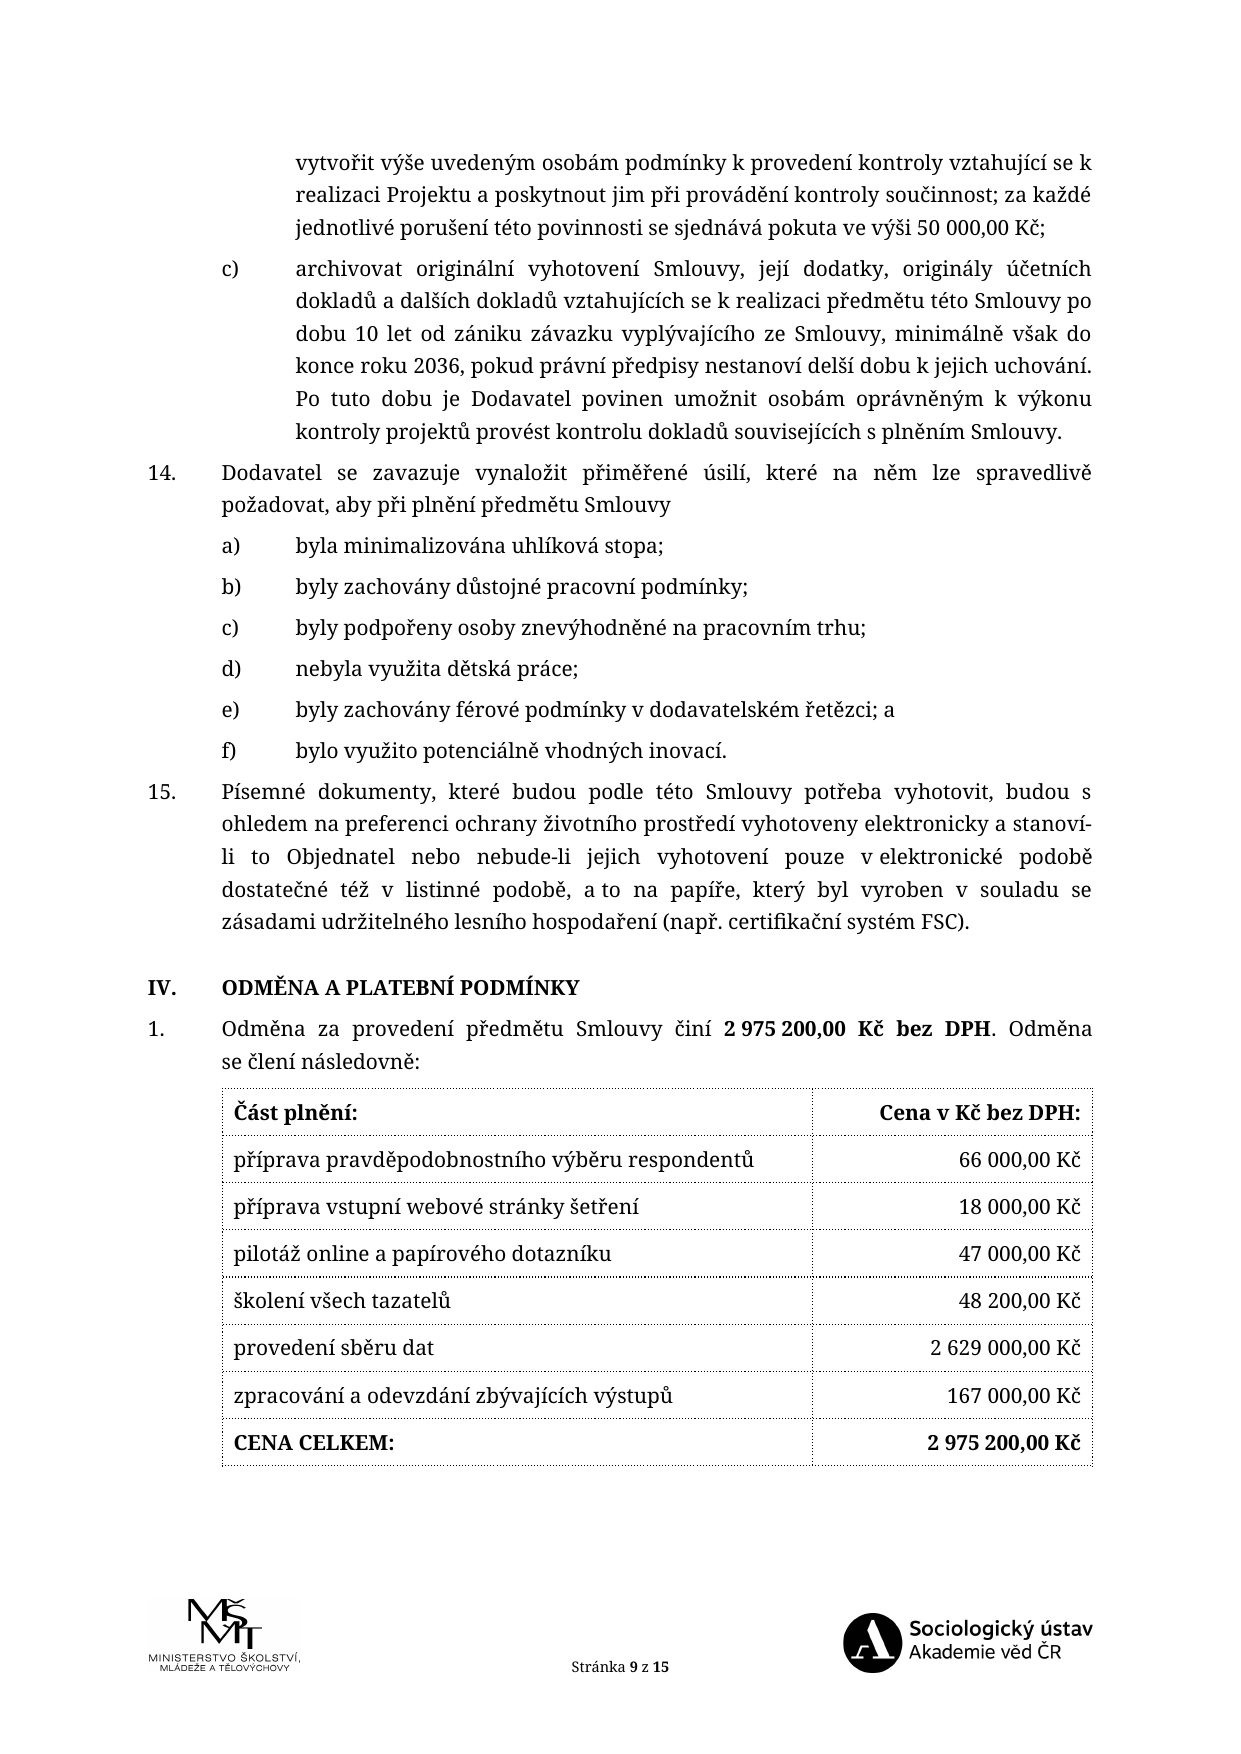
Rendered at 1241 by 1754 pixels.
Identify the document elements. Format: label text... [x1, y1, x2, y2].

table_cell školení všech tazatelů [222, 1276, 812, 1324]
list Písemné dokumenty, které budou podle této Smlouvy potřeba vyhotovit, budou s ohledem na preferenci ochrany životního prostředí vyhotoveny elektronicky a stanoví-li to Objednatel nebo nebude-li jejich vyhotovení pouze v elektronické podobě dostatečné též v listinné podobě, a to na papíře, který byl vyroben v souladu se zásadami udržitelného lesního hospodaření (např. certifikační systém FSC). [148, 777, 1093, 936]
table_cell pilotáž online a papírového dotazníku [222, 1229, 812, 1276]
table_cell provedení sběru dat [222, 1324, 812, 1371]
table_cell 47 000,00 Kč [812, 1229, 1092, 1276]
table_cell CENA CELKEM: [222, 1418, 812, 1465]
table_cell příprava vstupní webové stránky šetření [222, 1182, 812, 1229]
list Odměna za provedení předmětu Smlouvy činí 2 975 200,00 Kč bez DPH. Odměna se člení následovně: [148, 1014, 1093, 1075]
picture [843, 1613, 1093, 1673]
subtitle Odměna a platební podmínky [148, 973, 1093, 1002]
table_cell příprava pravděpodobnostního výběru respondentů [222, 1135, 812, 1182]
table_header Část plnění: [222, 1088, 812, 1135]
list Dodavatel se zavazuje vynaložit přiměřené úsilí, které na něm lze spravedlivě požadovat, aby při plnění předmětu Smlouvy [148, 458, 1093, 519]
list bylo využito potenciálně vhodných inovací. [221, 736, 1093, 764]
table_cell 66 000,00 Kč [812, 1135, 1092, 1182]
table_cell 167 000,00 Kč [812, 1371, 1092, 1418]
table_cell 48 200,00 Kč [812, 1276, 1092, 1324]
table_cell 2 975 200,00 Kč [812, 1418, 1092, 1465]
list byla minimalizována uhlíková stopa; [221, 531, 1093, 560]
list archivovat originální vyhotovení Smlouvy, její dodatky, originály účetních dokladů a dalších dokladů vztahujících se k realizaci předmětu této Smlouvy po dobu 10 let od zániku závazku vyplývajícího ze Smlouvy, minimálně však do konce roku 2036, pokud právní předpisy nestanoví delší dobu k jejich uchování. Po tuto dobu je Dodavatel povinen umožnit osobám oprávněným k výkonu kontroly projektů provést kontrolu dokladů souvisejících s plněním Smlouvy. [221, 254, 1093, 445]
list byly podpořeny osoby znevýhodněné na pracovním trhu; [221, 613, 1093, 642]
picture [147, 1598, 302, 1673]
table_cell 18 000,00 Kč [812, 1182, 1092, 1229]
table_header Cena v Kč bez DPH: [812, 1088, 1092, 1135]
table_cell zpracování a odevzdání zbývajících výstupů [222, 1371, 812, 1418]
list nebyla využita dětská práce; [221, 654, 1093, 682]
list byly zachovány férové podmínky v dodavatelském řetězci; a [221, 695, 1093, 723]
list byly zachovány důstojné pracovní podmínky; [221, 572, 1093, 601]
table_cell 2 629 000,00 Kč [812, 1324, 1092, 1371]
